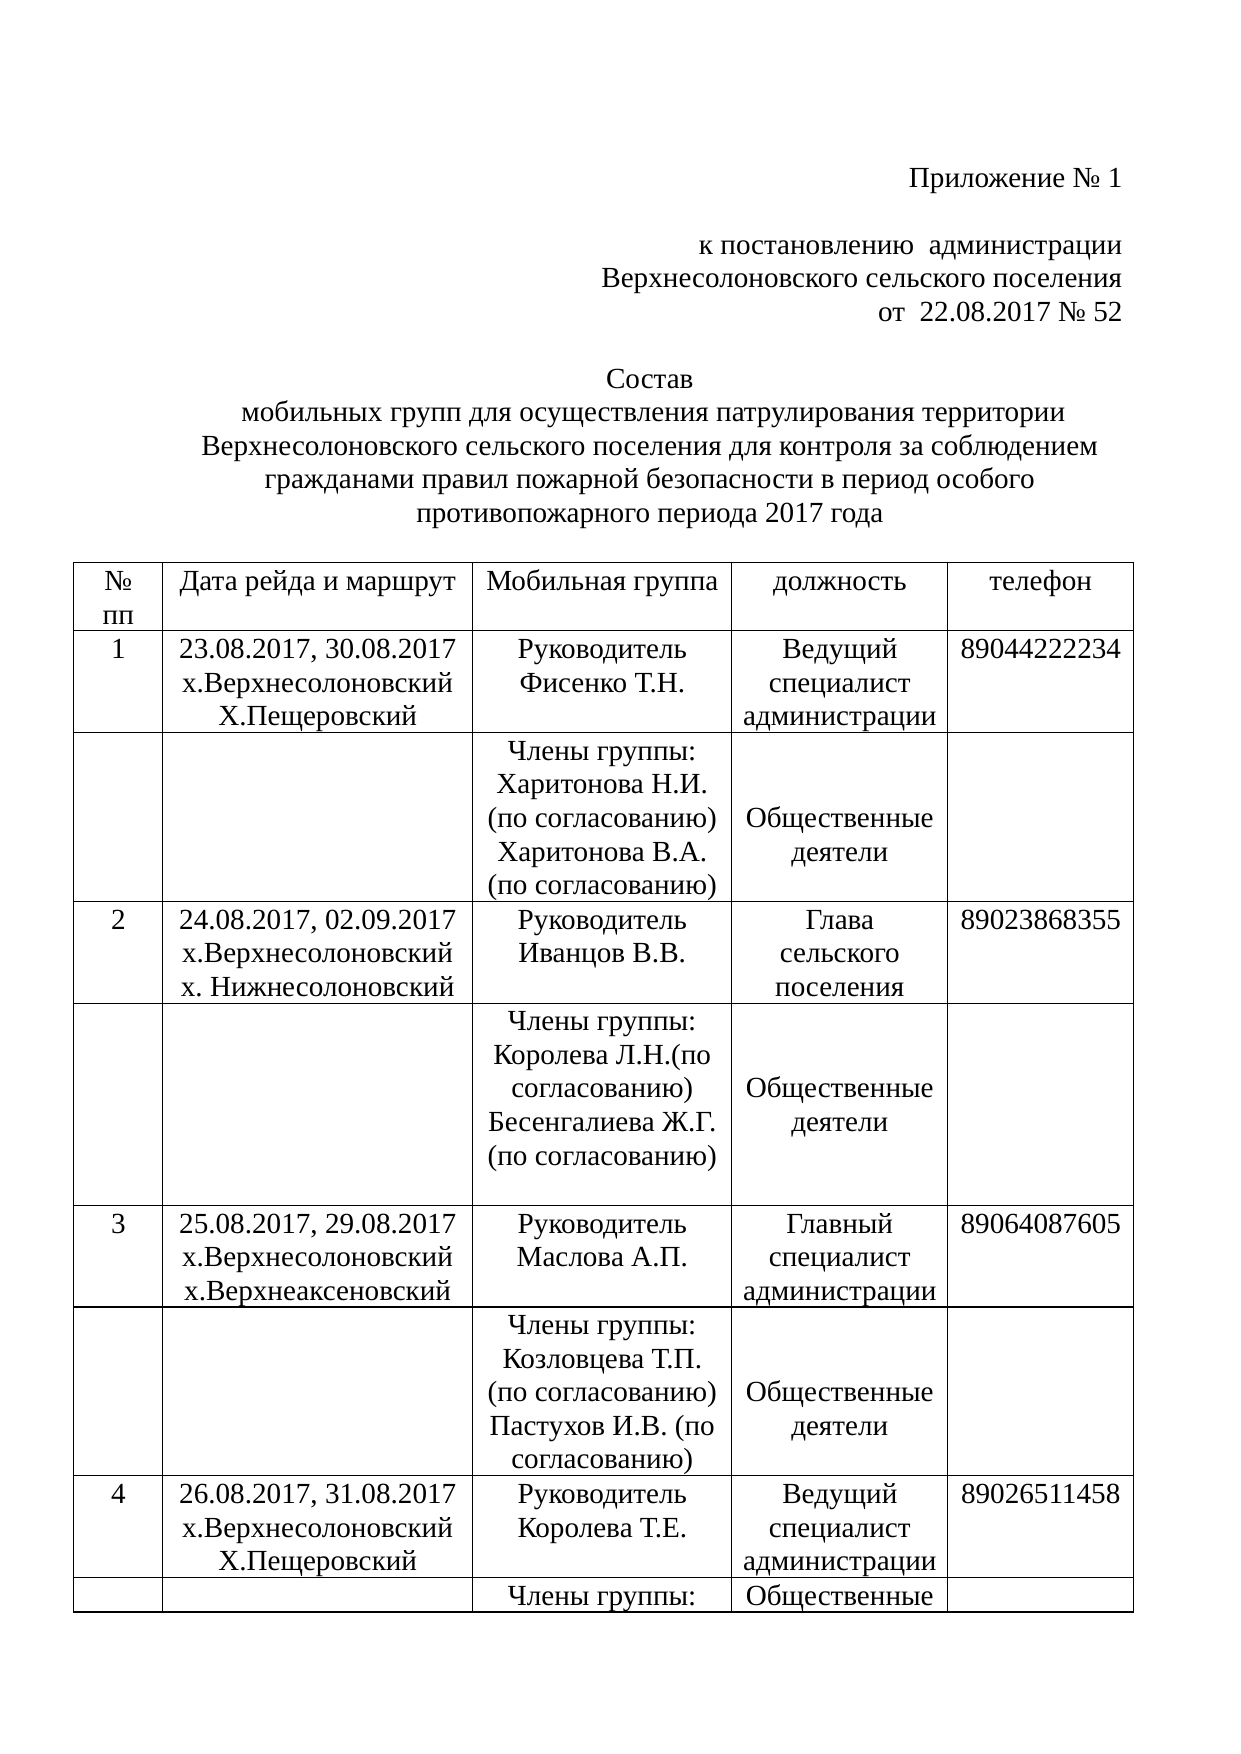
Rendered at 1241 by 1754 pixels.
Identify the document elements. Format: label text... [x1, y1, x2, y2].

table_cell 89044222234 [948, 631, 1133, 732]
table_cell [163, 1308, 472, 1475]
table_cell Руководитель Иванцов В.В. [473, 902, 731, 1002]
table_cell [732, 1578, 947, 1611]
table_cell Члены группы: Королева Л.Н.(по согласованию) Бесенгалиева Ж.Г. (по согласованию) [473, 1004, 731, 1205]
table_cell Члены группы: Харитонова Н.И. (по согласованию) Харитонова В.А. (по согласованию) [473, 733, 731, 901]
table_header № пп [74, 563, 162, 630]
table_cell [163, 733, 472, 901]
table_header Мобильная группа [473, 563, 731, 630]
table_cell [163, 1578, 472, 1611]
table_cell [948, 1578, 1133, 1611]
table_cell [74, 1308, 162, 1475]
table_cell [163, 1004, 472, 1205]
table_cell Ведущий специалист администрации [732, 1476, 947, 1577]
table_cell [74, 1578, 162, 1611]
text к постановлению администрации [177, 227, 1122, 260]
table_cell Руководитель Королева Т.Е. [473, 1476, 731, 1577]
table_cell [948, 733, 1133, 901]
table_cell Глава сельского поселения [732, 902, 947, 1002]
table_cell 25.08.2017, 29.08.2017 х.Верхнесолоновский х.Верхнеаксеновский [163, 1206, 472, 1306]
text мобильных групп для осуществления патрулирования территории Верхнесолоновского сельского поселения для контроля за соблюдением гражданами правил пожарной безопасности в период особого противопожарного периода 2017 года [177, 394, 1122, 529]
table_cell Ведущий специалист администрации [732, 631, 947, 732]
table_header телефон [948, 563, 1133, 630]
table_cell Руководитель Маслова А.П. [473, 1206, 731, 1306]
table_cell 24.08.2017, 02.09.2017 х.Верхнесолоновский х. Нижнесолоновский [163, 902, 472, 1002]
table_cell [948, 1004, 1133, 1205]
text Верхнесолоновского сельского поселения [177, 260, 1122, 294]
table_cell Общественные деятели [732, 1004, 947, 1205]
table_cell 89026511458 [948, 1476, 1133, 1577]
table_cell Общественные деятели [732, 1308, 947, 1475]
table_cell 26.08.2017, 31.08.2017 х.Верхнесолоновский Х.Пещеровский [163, 1476, 472, 1577]
table_cell [948, 1308, 1133, 1475]
table_cell 89023868355 [948, 902, 1133, 1002]
text от 22.08.2017 № 52 [177, 294, 1122, 327]
table_cell Руководитель Фисенко Т.Н. [473, 631, 731, 732]
table_cell 4 [74, 1476, 162, 1577]
text Состав [177, 361, 1122, 394]
table_header Дата рейда и маршрут [163, 563, 472, 630]
table_cell Главный специалист администрации [732, 1206, 947, 1306]
table_cell 1 [74, 631, 162, 732]
table_cell 89064087605 [948, 1206, 1133, 1306]
table_cell 23.08.2017, 30.08.2017 х.Верхнесолоновский Х.Пещеровский [163, 631, 472, 732]
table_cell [473, 1578, 731, 1611]
table_cell [74, 733, 162, 901]
table_cell [74, 1004, 162, 1205]
table_cell 3 [74, 1206, 162, 1306]
text Приложение № 1 [177, 160, 1122, 193]
table_header должность [732, 563, 947, 630]
table_cell 2 [74, 902, 162, 1002]
table_cell Члены группы: Козловцева Т.П. (по согласованию) Пастухов И.В. (по согласованию) [473, 1308, 731, 1475]
table_cell Общественные деятели [732, 733, 947, 901]
